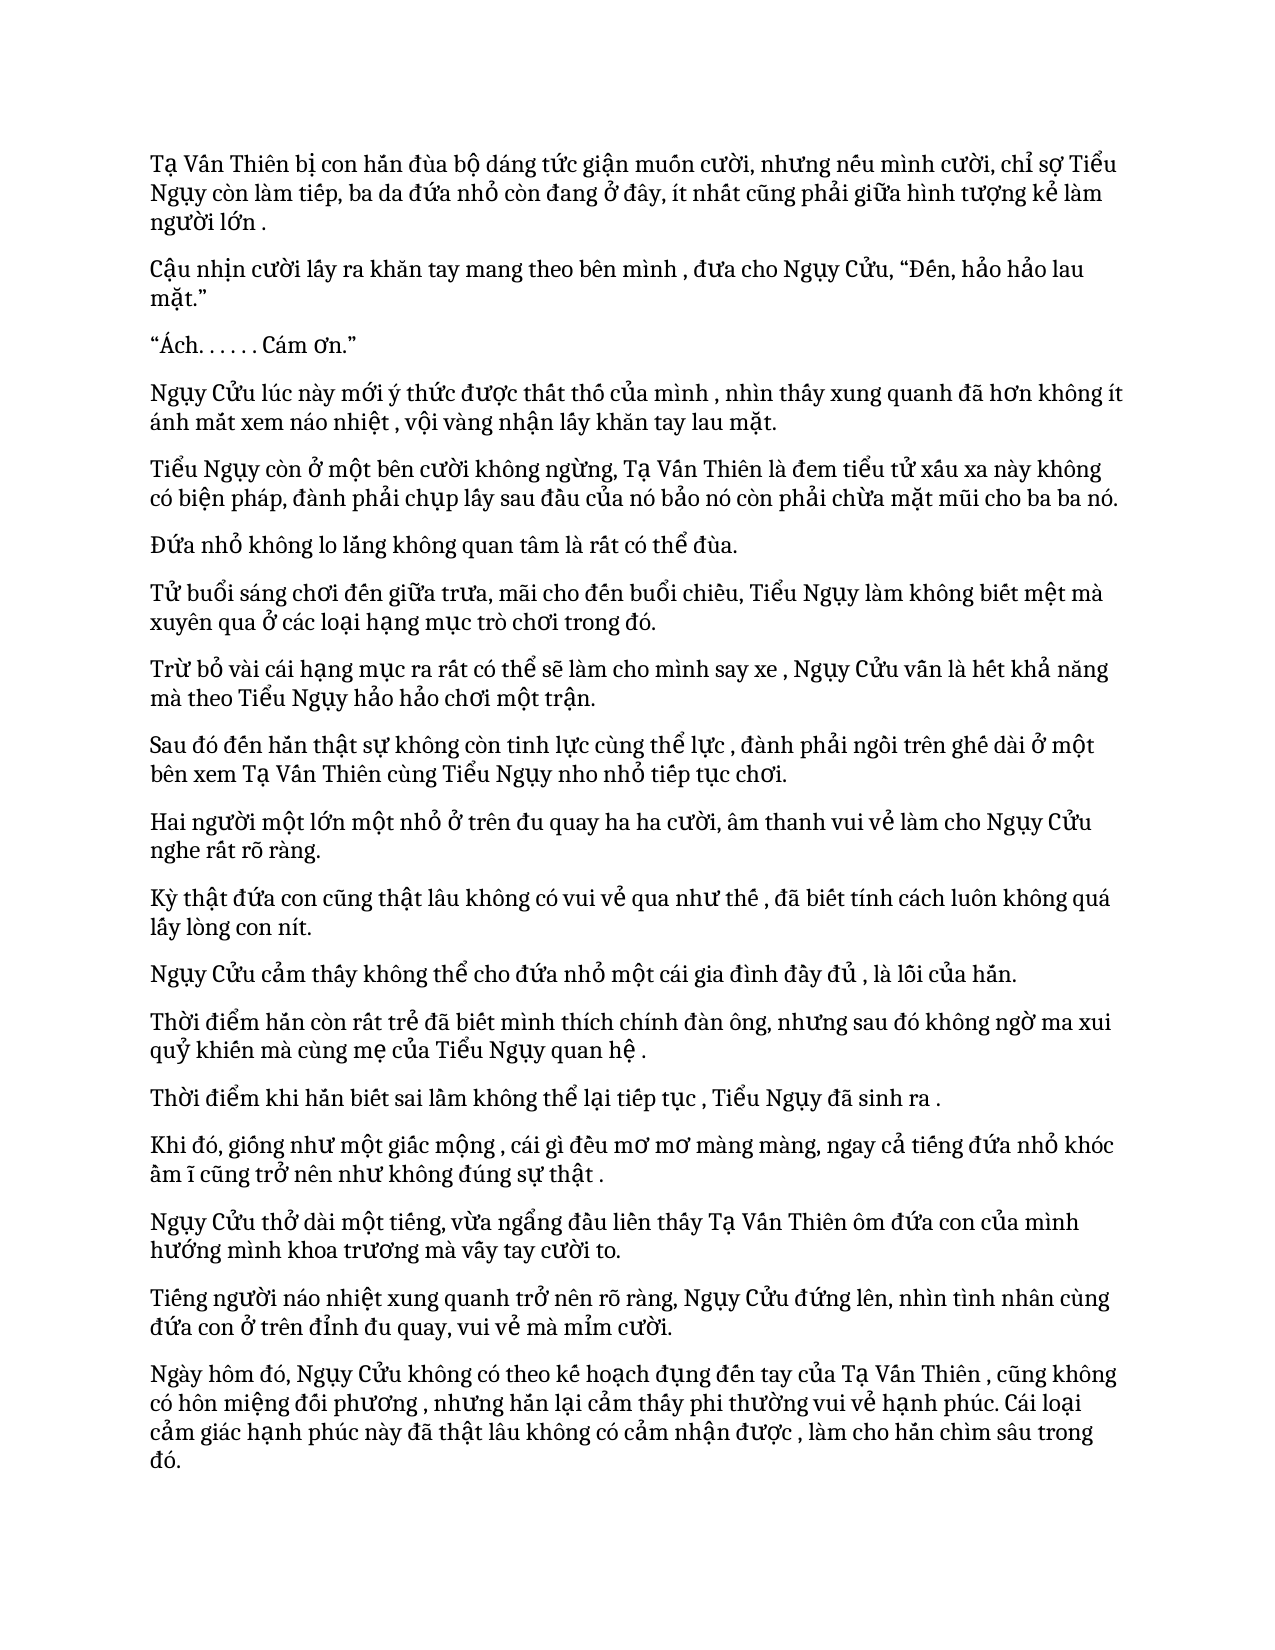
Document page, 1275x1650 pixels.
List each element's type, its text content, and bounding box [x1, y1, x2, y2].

text Ngụy Cửu lúc này mới ý thức được thất thố của mình , nhìn thấy xung quanh đã hơn không ít ánh mắt xem náo nhiệt , vội vàng nhận lấy khăn tay lau mặt. [150, 379, 1125, 436]
text Thời điểm khi hắn biết sai lầm không thể lại tiếp tục , Tiểu Ngụy đã sinh ra . [150, 1084, 1125, 1112]
text Cậu nhịn cười lấy ra khăn tay mang theo bên mình , đưa cho Ngụy Cửu, “Đến, hảo hảo lau mặt.” [150, 255, 1125, 312]
text Ngày hôm đó, Ngụy Cửu không có theo kế hoạch đụng đến tay của Tạ Vấn Thiên , cũng không có hôn miệng đối phương , nhưng hắn lại cảm thấy phi thường vui vẻ hạnh phúc. Cái loại cảm giác hạnh phúc này đã thật lâu không có cảm nhận được , làm cho hắn chìm sâu trong đó. [150, 1360, 1125, 1475]
text Kỳ thật đứa con cũng thật lâu không có vui vẻ qua như thế , đã biết tính cách luôn không quá lấy lòng con nít. [150, 884, 1125, 941]
text Tiếng người náo nhiệt xung quanh trở nên rõ ràng, Ngụy Cửu đứng lên, nhìn tình nhân cùng đứa con ở trên đỉnh đu quay, vui vẻ mà mỉm cười. [150, 1284, 1125, 1341]
text Tạ Vấn Thiên bị con hắn đùa bộ dáng tức giận muốn cười, nhưng nếu mình cười, chỉ sợ Tiểu Ngụy còn làm tiếp, ba da đứa nhỏ còn đang ở đây, ít nhất cũng phải giữa hình tượng kẻ làm người lớn . [150, 150, 1125, 236]
text Ngụy Cửu thở dài một tiếng, vừa ngẩng đầu liền thấy Tạ Vấn Thiên ôm đứa con của mình hướng mình khoa trương mà vẫy tay cười to. [150, 1207, 1125, 1265]
text Khi đó, giống như một giấc mộng , cái gì đều mơ mơ màng màng, ngay cả tiếng đứa nhỏ khóc ầm ĩ cũng trở nên như không đúng sự thật . [150, 1131, 1125, 1189]
text Tiểu Ngụy còn ở một bên cười không ngừng, Tạ Vấn Thiên là đem tiểu tử xấu xa này không có biện pháp, đành phải chụp lấy sau đầu của nó bảo nó còn phải chừa mặt mũi cho ba ba nó. [150, 455, 1125, 512]
text Ngụy Cửu cảm thấy không thể cho đứa nhỏ một cái gia đình đầy đủ , là lỗi của hắn. [150, 960, 1125, 989]
text Hai người một lớn một nhỏ ở trên đu quay ha ha cười, âm thanh vui vẻ làm cho Ngụy Cửu nghe rất rõ ràng. [150, 807, 1125, 865]
text Trừ bỏ vài cái hạng mục ra rất có thể sẽ làm cho mình say xe , Ngụy Cửu vẫn là hết khả năng mà theo Tiểu Ngụy hảo hảo chơi một trận. [150, 655, 1125, 712]
text “Ách. . . . . . Cám ơn.” [150, 331, 1125, 360]
text Sau đó đến hắn thật sự không còn tinh lực cùng thể lực , đành phải ngồi trên ghế dài ở một bên xem Tạ Vấn Thiên cùng Tiểu Ngụy nho nhỏ tiếp tục chơi. [150, 731, 1125, 789]
text Thời điểm hắn còn rất trẻ đã biết mình thích chính đàn ông, nhưng sau đó không ngờ ma xui quỷ khiến mà cùng mẹ của Tiểu Ngụy quan hệ . [150, 1007, 1125, 1065]
text Đứa nhỏ không lo lắng không quan tâm là rất có thể đùa. [150, 531, 1125, 560]
text Tử buổi sáng chơi đến giữa trưa, mãi cho đến buổi chiều, Tiểu Ngụy làm không biết mệt mà xuyên qua ở các loại hạng mục trò chơi trong đó. [150, 579, 1125, 636]
